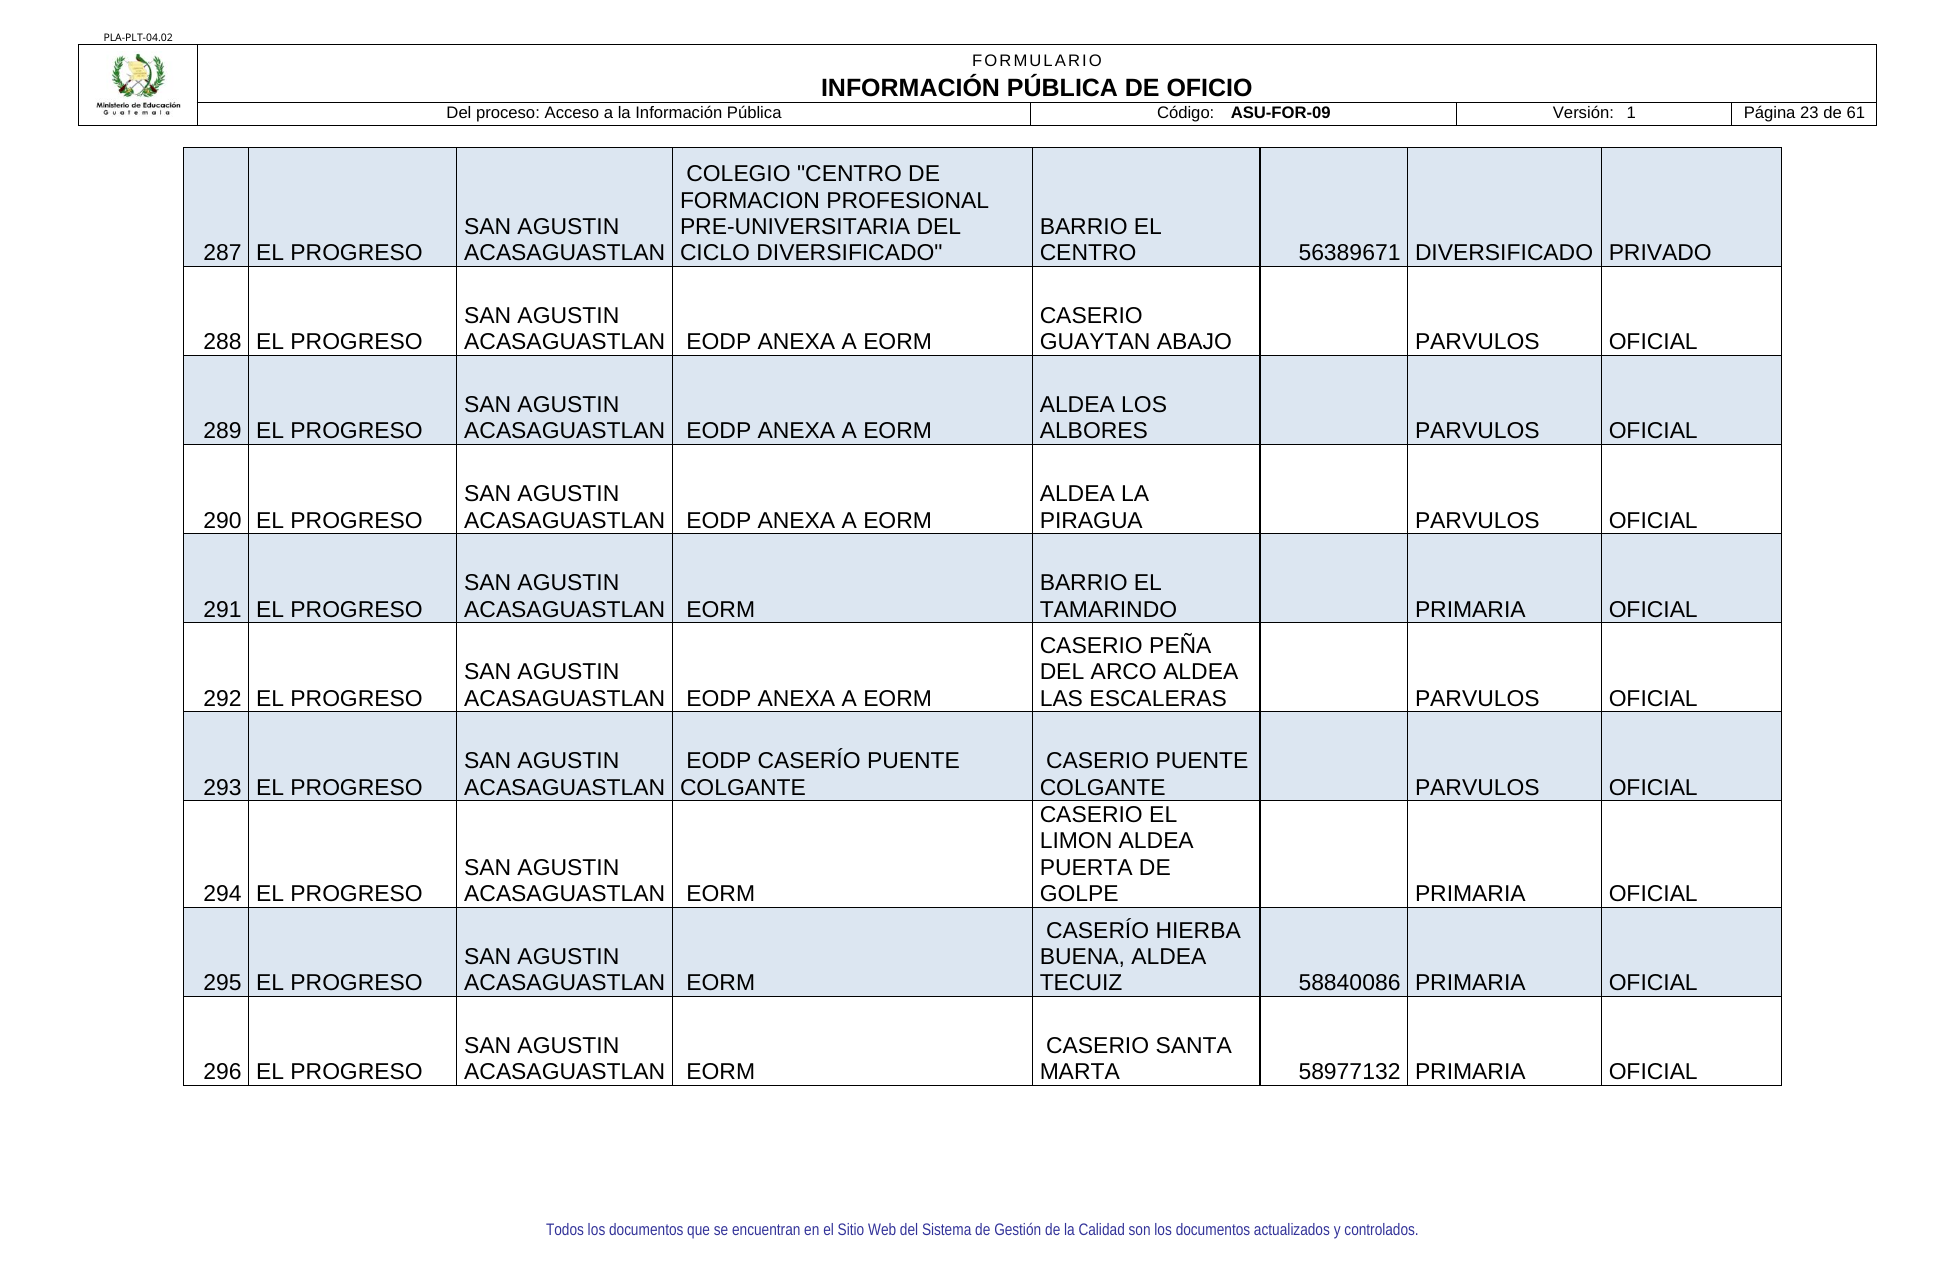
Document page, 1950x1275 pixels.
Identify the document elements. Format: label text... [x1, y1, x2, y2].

table_cell [1261, 534, 1407, 622]
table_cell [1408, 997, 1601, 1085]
table_cell EL PROGRESO [249, 712, 456, 800]
table_cell OFICIAL [1602, 445, 1781, 533]
table_cell OFICIAL [1602, 712, 1781, 800]
table_cell EL PROGRESO [249, 534, 456, 622]
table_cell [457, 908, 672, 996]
table_cell EL PROGRESO [249, 445, 456, 533]
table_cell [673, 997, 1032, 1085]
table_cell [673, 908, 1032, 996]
table_cell [1261, 801, 1407, 907]
table_cell EODP ANEXA A EORM [673, 267, 1032, 355]
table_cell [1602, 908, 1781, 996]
table_cell EORM [673, 534, 1032, 622]
table_cell EODP CASERÍO PUENTE COLGANTE [673, 712, 1032, 800]
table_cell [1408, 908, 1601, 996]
table_cell PARVULOS [1408, 712, 1601, 800]
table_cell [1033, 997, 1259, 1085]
table_cell 56389671 [1261, 148, 1407, 266]
table_cell CASERIO GUAYTAN ABAJO [1033, 267, 1259, 355]
table_cell PARVULOS [1408, 623, 1601, 711]
table_cell DIVERSIFICADO [1408, 148, 1601, 266]
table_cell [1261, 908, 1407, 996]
table_cell SAN AGUSTIN ACASAGUASTLAN [457, 534, 672, 622]
table_cell EL PROGRESO [249, 267, 456, 355]
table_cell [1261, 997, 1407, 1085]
table_cell PRIVADO [1602, 148, 1781, 266]
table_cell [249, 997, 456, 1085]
table_cell SAN AGUSTIN ACASAGUASTLAN [457, 148, 672, 266]
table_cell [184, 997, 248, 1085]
table_cell EODP ANEXA A EORM [673, 445, 1032, 533]
table_cell [1261, 356, 1407, 444]
table_cell CASERIO PEÑA DEL ARCO ALDEA LAS ESCALERAS [1033, 623, 1259, 711]
table_cell EODP ANEXA A EORM [673, 623, 1032, 711]
table_cell OFICIAL [1602, 623, 1781, 711]
table_cell PARVULOS [1408, 445, 1601, 533]
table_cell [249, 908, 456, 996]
table_cell 294 [184, 801, 248, 907]
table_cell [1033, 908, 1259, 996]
table_cell 287 [184, 148, 248, 266]
table_cell OFICIAL [1602, 356, 1781, 444]
table_cell [1261, 623, 1407, 711]
table_cell 289 [184, 356, 248, 444]
table_cell SAN AGUSTIN ACASAGUASTLAN [457, 445, 672, 533]
table_cell [1261, 712, 1407, 800]
table_cell EODP ANEXA A EORM [673, 356, 1032, 444]
table_cell PRIMARIA [1408, 534, 1601, 622]
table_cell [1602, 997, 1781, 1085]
picture [95, 51, 181, 117]
table_cell CASERIO EL LIMON ALDEA PUERTA DE GOLPE [1033, 801, 1259, 907]
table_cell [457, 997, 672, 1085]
table_cell 293 [184, 712, 248, 800]
table_cell 291 [184, 534, 248, 622]
table_cell 292 [184, 623, 248, 711]
table_cell OFICIAL [1602, 267, 1781, 355]
table_cell EL PROGRESO [249, 801, 456, 907]
table_cell SAN AGUSTIN ACASAGUASTLAN [457, 267, 672, 355]
table_cell SAN AGUSTIN ACASAGUASTLAN [457, 712, 672, 800]
table_cell PARVULOS [1408, 356, 1601, 444]
table_cell OFICIAL [1602, 801, 1781, 907]
table_cell 288 [184, 267, 248, 355]
table_cell EL PROGRESO [249, 148, 456, 266]
table_cell EL PROGRESO [249, 356, 456, 444]
table_cell 290 [184, 445, 248, 533]
table_cell SAN AGUSTIN ACASAGUASTLAN [457, 801, 672, 907]
table_cell CASERIO PUENTE COLGANTE [1033, 712, 1259, 800]
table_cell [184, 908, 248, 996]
table_cell SAN AGUSTIN ACASAGUASTLAN [457, 356, 672, 444]
table_cell OFICIAL [1602, 534, 1781, 622]
table_cell PRIMARIA [1408, 801, 1601, 907]
table_cell COLEGIO "CENTRO DE FORMACION PROFESIONAL PRE-UNIVERSITARIA DEL CICLO DIVERSIFICADO" [673, 148, 1032, 266]
table_cell [1261, 445, 1407, 533]
table_cell BARRIO EL TAMARINDO [1033, 534, 1259, 622]
table_cell EORM [673, 801, 1032, 907]
table_cell PARVULOS [1408, 267, 1601, 355]
table_cell ALDEA LOS ALBORES [1033, 356, 1259, 444]
table_cell [1261, 267, 1407, 355]
table_cell BARRIO EL CENTRO [1033, 148, 1259, 266]
table_cell ALDEA LA PIRAGUA [1033, 445, 1259, 533]
table_cell EL PROGRESO [249, 623, 456, 711]
table_cell SAN AGUSTIN ACASAGUASTLAN [457, 623, 672, 711]
